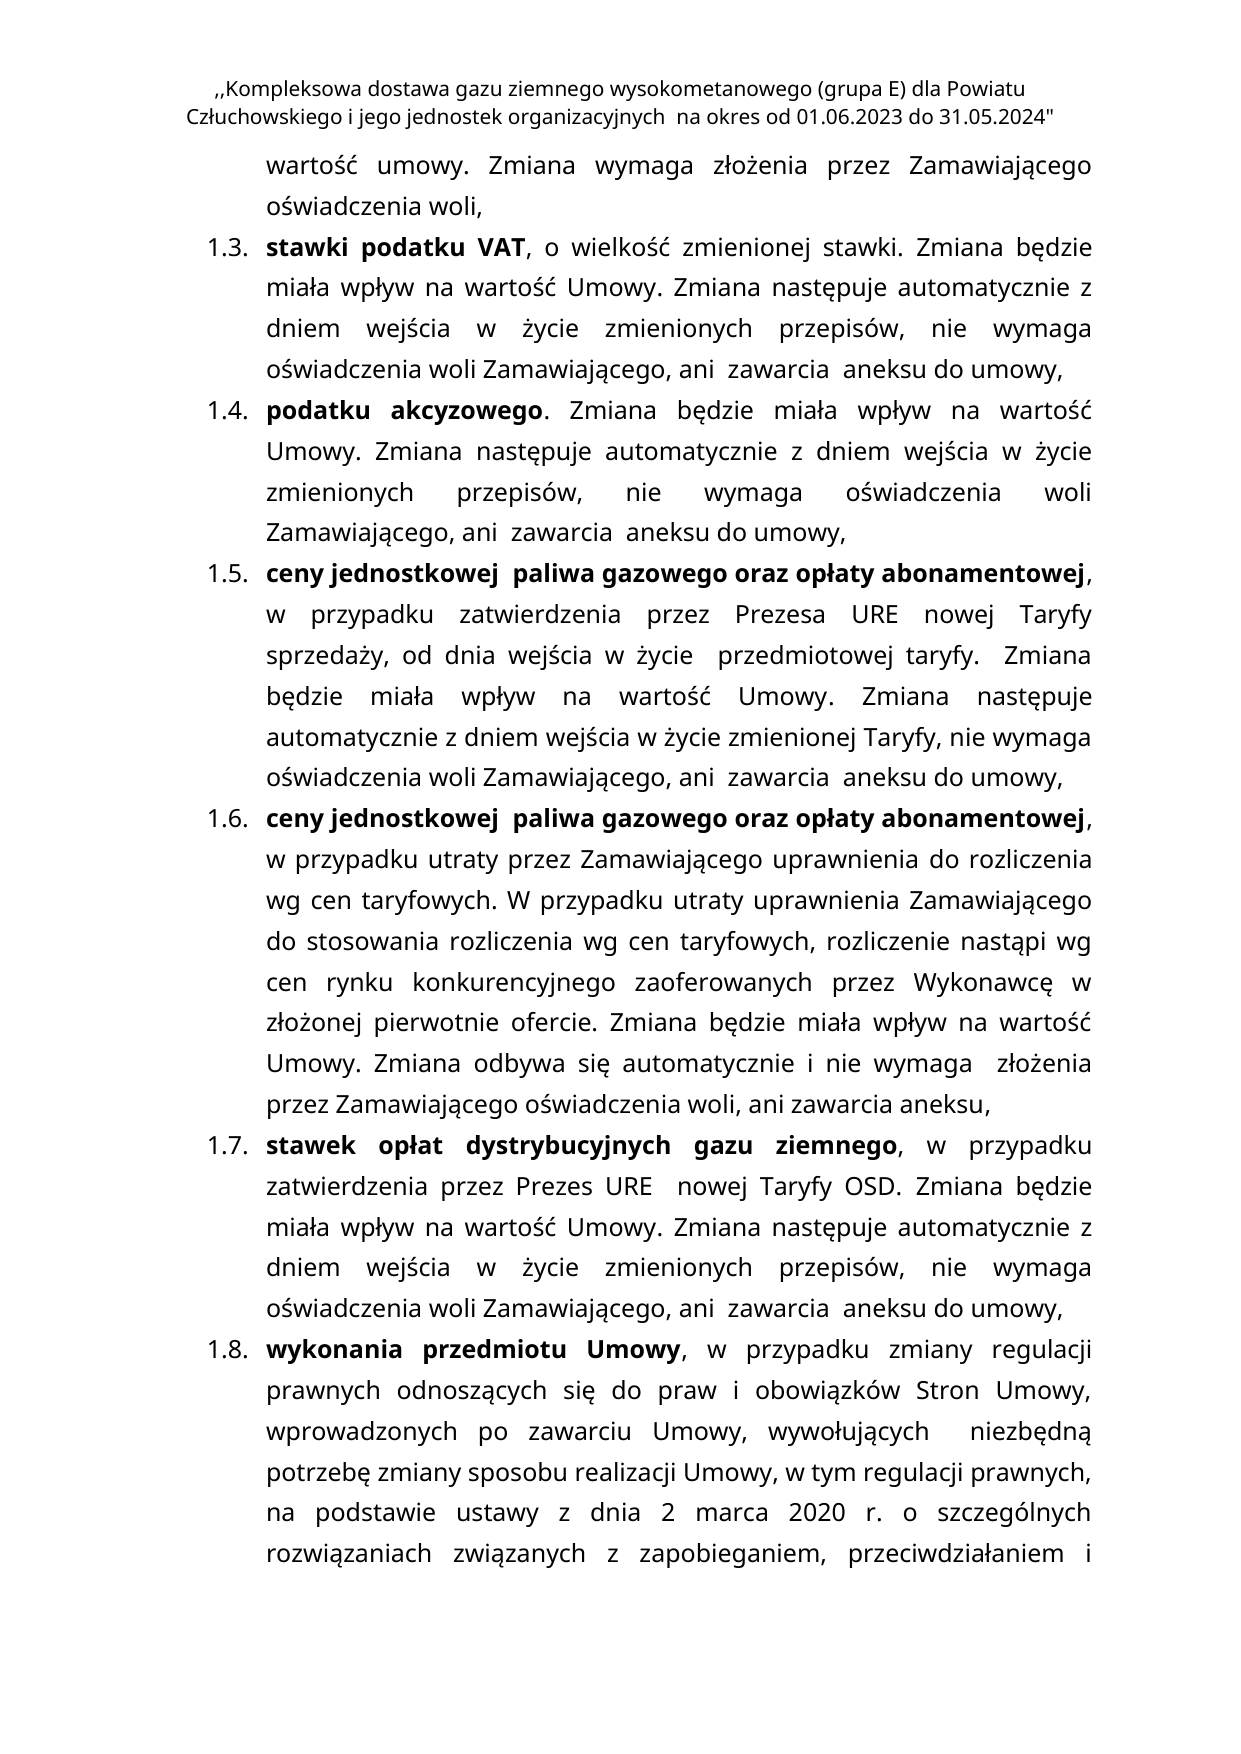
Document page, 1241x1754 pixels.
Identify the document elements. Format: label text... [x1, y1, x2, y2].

list podatku akcyzowego. Zmiana będzie miała wpływ na wartość Umowy. Zmiana następuje automatycznie z dniem wejścia w życie zmienionych przepisów, nie wymaga oświadczenia woli Zamawiającego, ani zawarcia aneksu do umowy, [207, 393, 1093, 549]
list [207, 148, 1093, 222]
list ceny jednostkowej paliwa gazowego oraz opłaty abonamentowej, w przypadku utraty przez Zamawiającego uprawnienia do rozliczenia wg cen taryfowych. W przypadku utraty uprawnienia Zamawiającego do stosowania rozliczenia wg cen taryfowych, rozliczenie nastąpi wg cen rynku konkurencyjnego zaoferowanych przez Wykonawcę w złożonej pierwotnie ofercie. Zmiana będzie miała wpływ na wartość Umowy. Zmiana odbywa się automatycznie i nie wymaga złożenia przez Zamawiającego oświadczenia woli, ani zawarcia aneksu, [207, 801, 1093, 1121]
list ceny jednostkowej paliwa gazowego oraz opłaty abonamentowej, w przypadku zatwierdzenia przez Prezesa URE nowej Taryfy sprzedaży, od dnia wejścia w życie przedmiotowej taryfy. Zmiana będzie miała wpływ na wartość Umowy. Zmiana następuje automatycznie z dniem wejścia w życie zmienionej Taryfy, nie wymaga oświadczenia woli Zamawiającego, ani zawarcia aneksu do umowy, [207, 556, 1093, 794]
list stawki podatku VAT, o wielkość zmienionej stawki. Zmiana będzie miała wpływ na wartość Umowy. Zmiana następuje automatycznie z dniem wejścia w życie zmienionych przepisów, nie wymaga oświadczenia woli Zamawiającego, ani zawarcia aneksu do umowy, [207, 229, 1093, 386]
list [207, 1332, 1093, 1570]
list stawek opłat dystrybucyjnych gazu ziemnego, w przypadku zatwierdzenia przez Prezes URE nowej Taryfy OSD. Zmiana będzie miała wpływ na wartość Umowy. Zmiana następuje automatycznie z dniem wejścia w życie zmienionych przepisów, nie wymaga oświadczenia woli Zamawiającego, ani zawarcia aneksu do umowy, [207, 1128, 1093, 1325]
